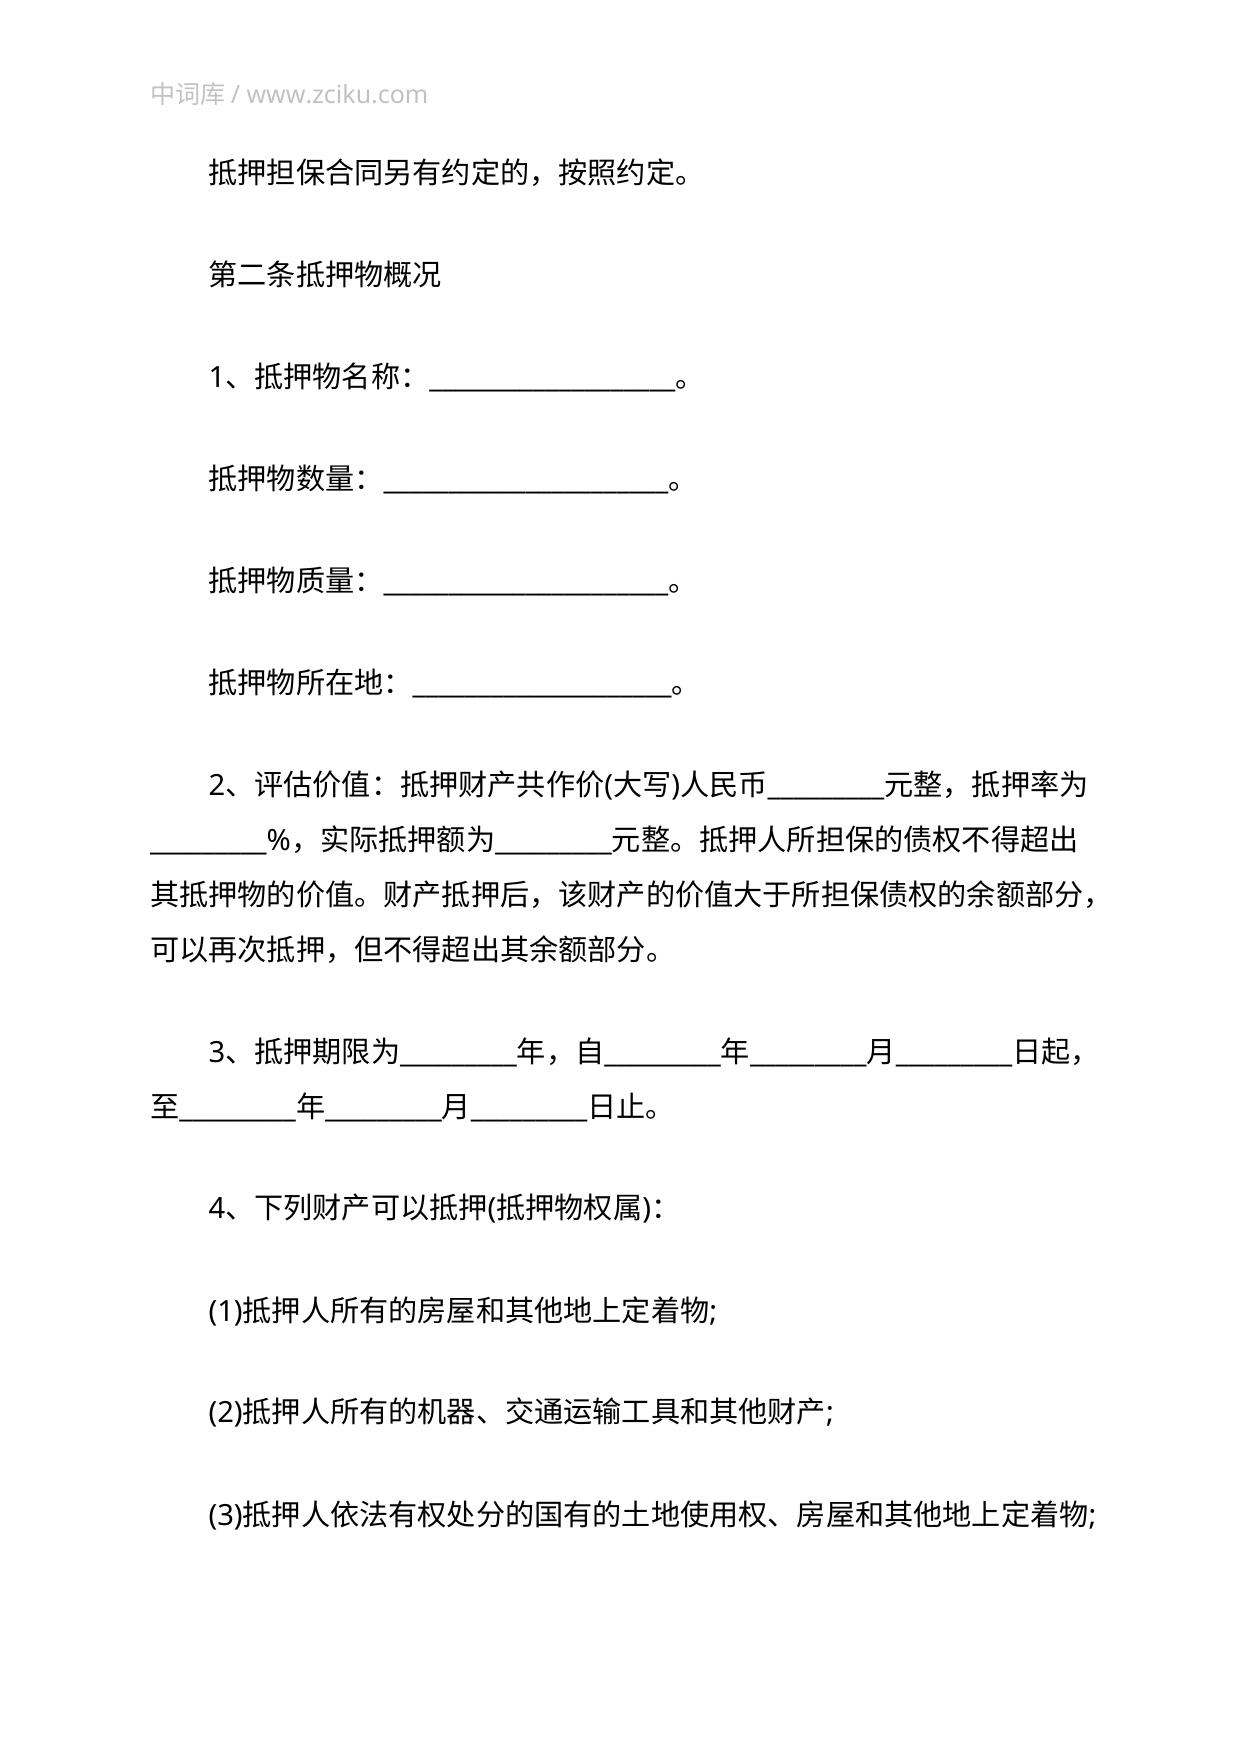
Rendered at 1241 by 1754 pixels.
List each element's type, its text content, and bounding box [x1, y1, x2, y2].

text 2、评估价值：抵押财产共作价(大写)人民币_________元整，抵押率为_________%，实际抵押额为_________元整。抵押人所担保的债权不得超出其抵押物的价值。财产抵押后，该财产的价值大于所担保债权的余额部分，可以再次抵押，但不得超出其余额部分。 [150, 761, 1090, 969]
text (2)抵押人所有的机器、交通运输工具和其他财产; [150, 1389, 1090, 1431]
text 3、抵押期限为_________年，自_________年_________月_________日起，至_________年_________月_________日止。 [150, 1028, 1090, 1126]
text 第二条抵押物概况 [150, 252, 1090, 294]
text 抵押物质量：______________________。 [150, 557, 1090, 600]
text (3)抵押人依法有权处分的国有的土地使用权、房屋和其他地上定着物; [150, 1491, 1090, 1533]
text 1、抵押物名称：___________________。 [150, 353, 1090, 396]
text 4、下列财产可以抵押(抵押物权属)： [150, 1185, 1090, 1227]
text 抵押担保合同另有约定的，按照约定。 [150, 150, 1090, 192]
text (1)抵押人所有的房屋和其他地上定着物; [150, 1287, 1090, 1329]
text 抵押物数量：______________________。 [150, 456, 1090, 498]
text 抵押物所在地：____________________。 [150, 659, 1090, 702]
